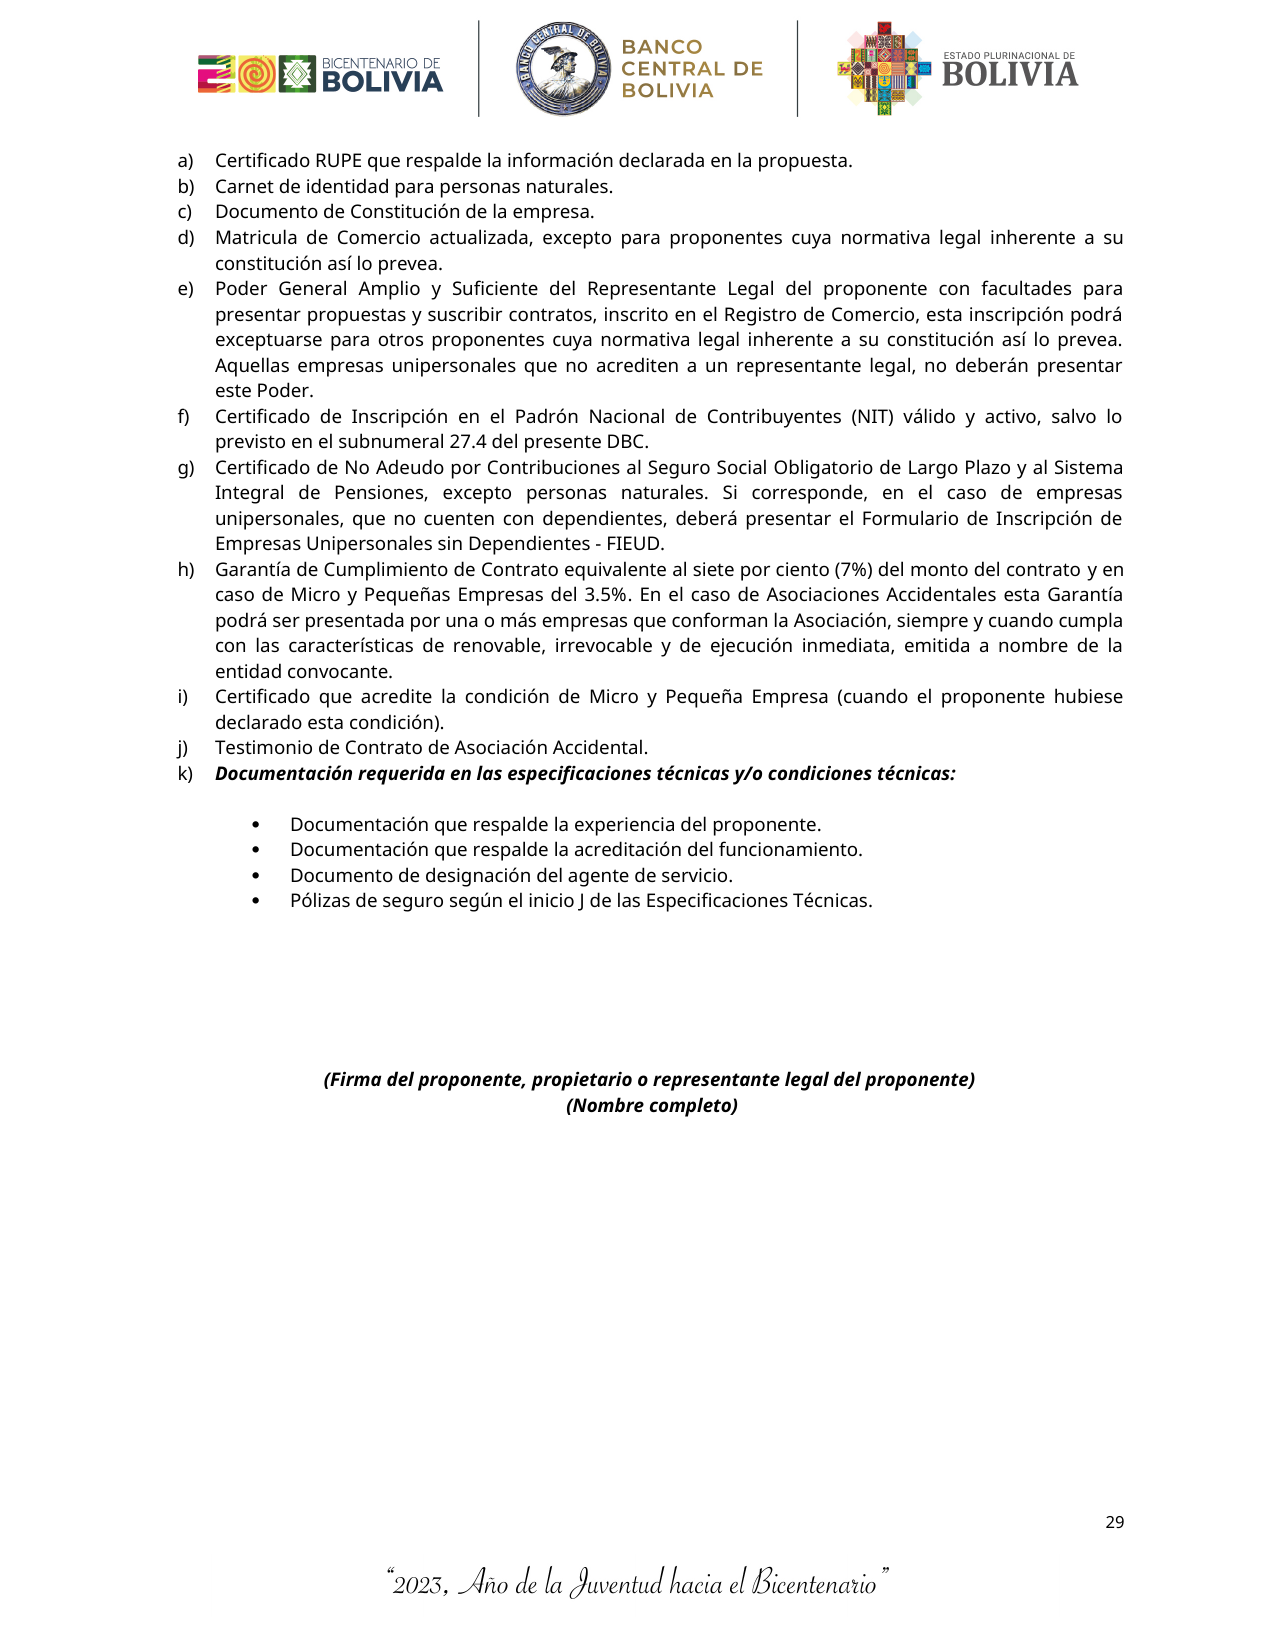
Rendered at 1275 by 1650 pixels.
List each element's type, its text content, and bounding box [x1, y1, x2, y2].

list Documento de designación del agente de servicio. [252, 862, 1124, 888]
list Testimonio de Contrato de Asociación Accidental. [177, 735, 1124, 760]
list Carnet de identidad para personas naturales. [177, 173, 1124, 199]
list Certificado de No Adeudo por Contribuciones al Seguro Social Obligatorio de Largo Plazo y al Sistema Integral de Pensiones, excepto personas naturales. Si corresponde, en el caso de empresas unipersonales, que no cuenten con dependientes, deberá presentar el Formulario de Inscripción de Empresas Unipersonales sin Dependientes - FIEUD. [177, 454, 1124, 556]
text (Firma del proponente, propietario o representante legal del proponente) [177, 1066, 1124, 1092]
picture [0, 4, 1275, 120]
list Certificado que acredite la condición de Micro y Pequeña Empresa (cuando el proponente hubiese declarado esta condición). [177, 684, 1124, 735]
list Documento de Constitución de la empresa. [177, 199, 1124, 224]
list Certificado de Inscripción en el Padrón Nacional de Contribuyentes (NIT) válido y activo, salvo lo previsto en el subnumeral 27.4 del presente DBC. [177, 403, 1124, 454]
text (Nombre completo) [177, 1092, 1124, 1117]
list Garantía de Cumplimiento de Contrato equivalente al siete por ciento (7%) del monto del contrato y en caso de Micro y Pequeñas Empresas del 3.5%. En el caso de Asociaciones Accidentales esta Garantía podrá ser presentada por una o más empresas que conforman la Asociación, siempre y cuando cumpla con las características de renovable, irrevocable y de ejecución inmediata, emitida a nombre de la entidad convocante. [177, 556, 1124, 684]
list Pólizas de seguro según el inicio J de las Especificaciones Técnicas. [252, 888, 1124, 913]
list Documentación requerida en las especificaciones técnicas y/o condiciones técnicas: [177, 760, 1124, 786]
list Documentación que respalde la acreditación del funcionamiento. [252, 837, 1124, 862]
list Matricula de Comercio actualizada, excepto para proponentes cuya normativa legal inherente a su constitución así lo prevea. [177, 224, 1124, 275]
list Poder General Amplio y Suficiente del Representante Legal del proponente con facultades para presentar propuestas y suscribir contratos, inscrito en el Registro de Comercio, esta inscripción podrá exceptuarse para otros proponentes cuya normativa legal inherente a su constitución así lo prevea. Aquellas empresas unipersonales que no acrediten a un representante legal, no deberán presentar este Poder. [177, 275, 1124, 403]
picture [0, 1554, 1272, 1617]
list Documentación que respalde la experiencia del proponente. [252, 811, 1124, 837]
list Certificado RUPE que respalde la información declarada en la propuesta. [177, 148, 1124, 173]
